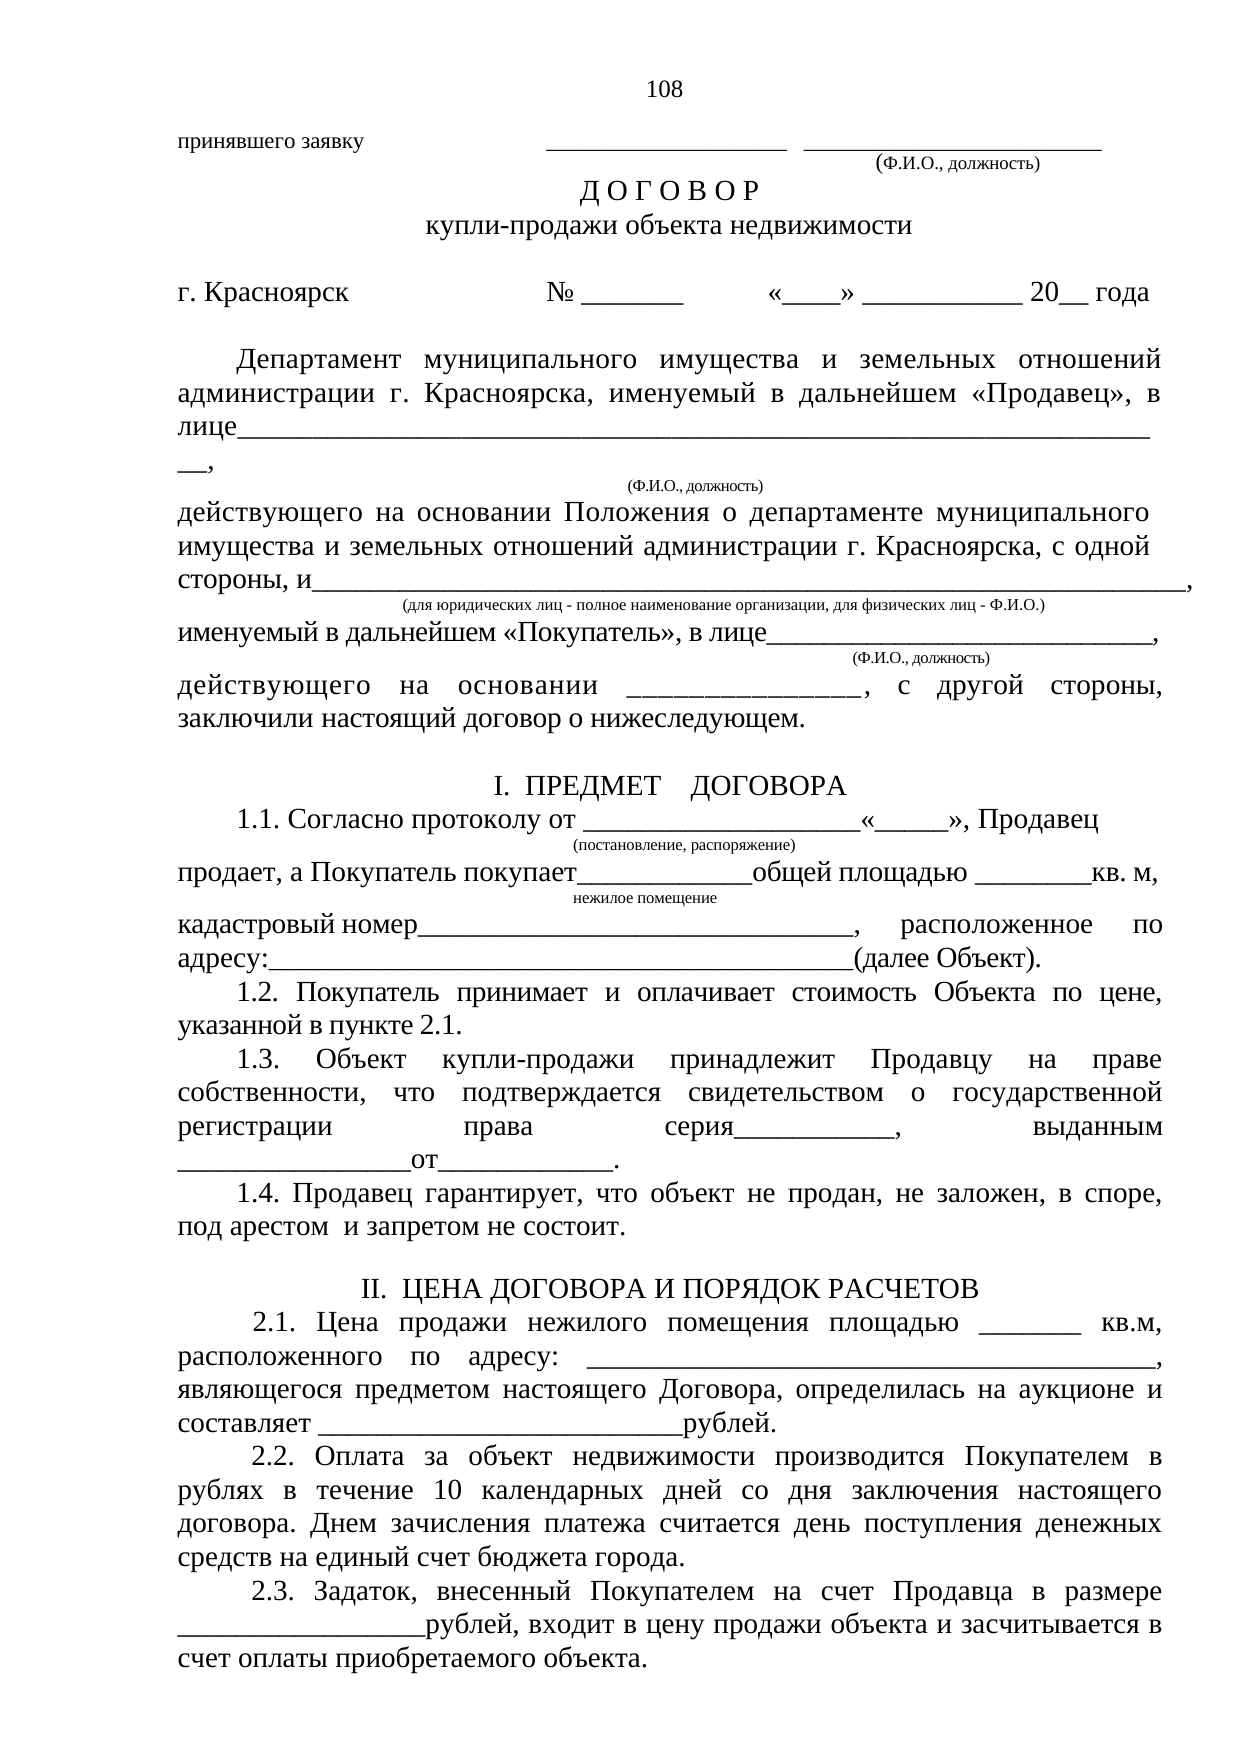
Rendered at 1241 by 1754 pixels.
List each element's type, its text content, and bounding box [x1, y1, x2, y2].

text г. Красноярск № _______ «____» ___________ 20__ года [177, 274, 1161, 308]
text 1.2. Покупатель принимает и оплачивает стоимость Объекта по цене, указанной в пункте 2.1. [177, 974, 1163, 1041]
text (Ф.И.О., должность) [777, 648, 1163, 667]
text купли-продажи объекта недвижимости [177, 207, 1161, 241]
text Департамент муниципального имущества и земельных отношений администрации г. Красноярска, именуемый в дальнейшем «Продавец», в лице_______________________________________________________________, [177, 341, 1163, 475]
text I. ПРЕДМЕТ ДОГОВОРА [177, 768, 1163, 801]
text 2.1. Цена продажи нежилого помещения площадью _______ кв.м, расположенного по адресу: _______________________________________, являющегося предметом настоящего Договора, определилась на аукционе и составляет _________________________рублей. [177, 1304, 1163, 1438]
text принявшего заявку _____________________ __________________________ [177, 131, 1152, 152]
text кадастровый номер , расположенное по адресу: (далее Объект). [177, 907, 1163, 974]
text (Ф.И.О., должность) [552, 475, 1163, 494]
text 1.4. Продавец гарантирует, что объект не продан, не заложен, в споре, под арестом и запретом не состоит. [177, 1175, 1163, 1242]
title Д О Г О В О Р [177, 173, 1161, 207]
text 2.2. Оплата за объект недвижимости производится Покупателем в рублях в течение 10 календарных дней со дня заключения настоящего договора. Днем зачисления платежа считается день поступления денежных средств на единый счет бюджета города. [177, 1438, 1163, 1573]
text 1.1. Согласно протоколу от ___________________«_____», Продавец [236, 801, 1163, 835]
text действующего на основании Положения о департаменте муниципального имущества и земельных отношений администрации г. Красноярска, с одной стороны, и , [177, 494, 1152, 595]
text именуемый в дальнейшем «Покупатель», в лице___________________________, [177, 614, 1163, 648]
text II. ЦЕНА ДОГОВОРА И ПОРЯДОК РАСЧЕТОВ [177, 1271, 1163, 1304]
text 2.3. Задаток, внесенный Покупателем на счет Продавца в размере _________________рублей, входит в цену продажи объекта и засчитывается в счет оплаты приобретаемого объекта. [177, 1573, 1163, 1673]
text действующего на основании _______________, с другой стороны, заключили настоящий договор о нижеследующем. [177, 667, 1163, 734]
text 1.3. Объект купли-продажи принадлежит Продавцу на праве собственности, что подтверждается свидетельством о государственной регистрации права серия___________, выданным ________________от____________. [177, 1041, 1163, 1175]
text продает, а Покупатель покупает____________общей площадью ________кв. м, [177, 854, 1163, 887]
text нежилое помещение [177, 887, 1163, 907]
text (Ф.И.О., должность) [767, 152, 1152, 173]
text (постановление, распоряжение) [236, 835, 1163, 854]
text (для юридических лиц - полное наименование организации, для физических лиц - Ф.И.О.) [327, 595, 1163, 614]
